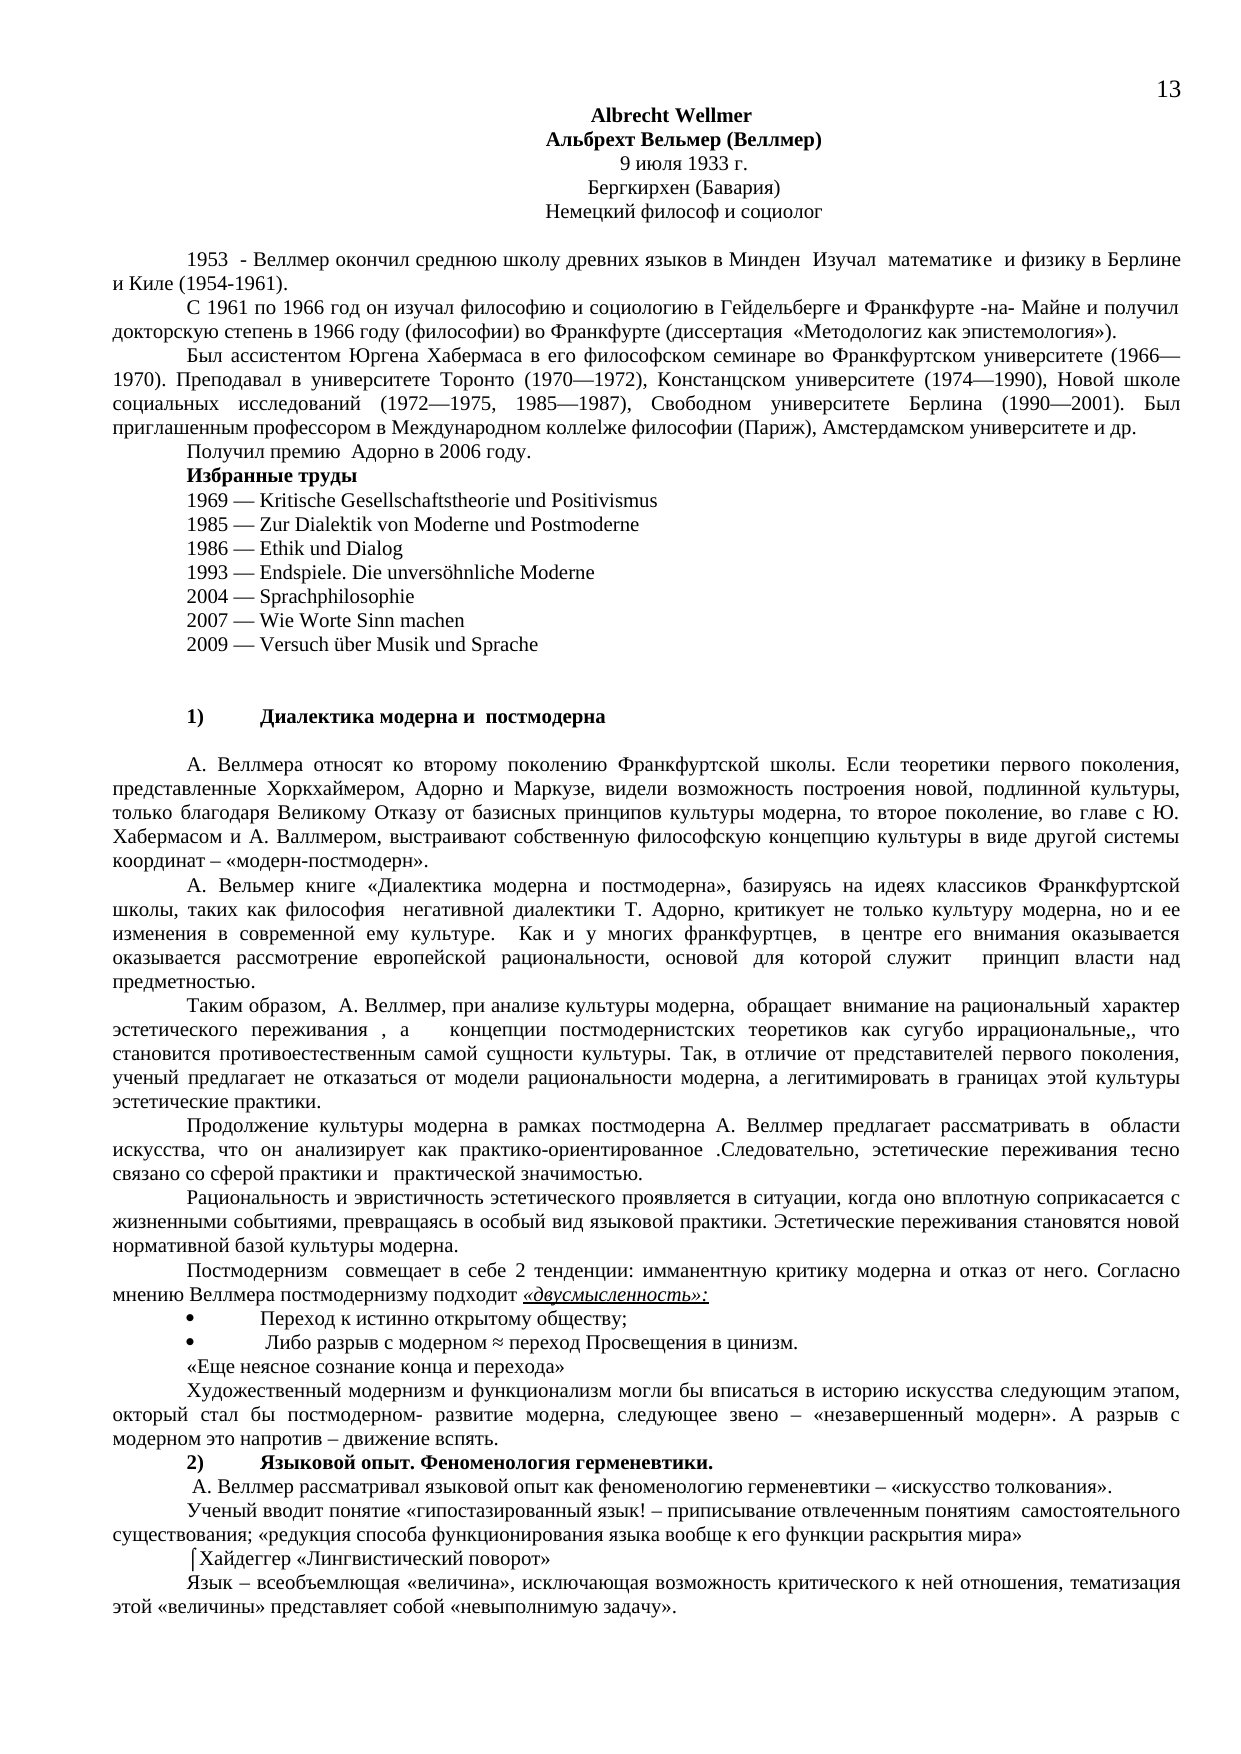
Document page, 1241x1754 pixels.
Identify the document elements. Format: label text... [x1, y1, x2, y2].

text Избранные труды [112, 463, 1181, 487]
text Albrecht Wellmer [112, 102, 1181, 127]
text 9 июля . [112, 151, 1181, 175]
text ⌠Хайдеггер «Лингвистический поворот» [112, 1546, 1181, 1570]
text 2007 — Wie Worte Sinn machen [112, 608, 1181, 632]
list Либо разрыв с модерном ≈ переход Просвещения в цинизм. [112, 1330, 1181, 1354]
text Был ассистентом Юргена Хабермаса в его философском семинаре во Франкфуртском университете (1966—1970). Преподавал в университете Торонто (1970—1972), Констанцском университете (1974—1990), Новой школе социальных исследований (1972—1975, 1985—1987), Свободном университете Берлина (1990—2001). Был приглашенным профессором в Международном коллеlже философии (Париж), Амстердамском университете и др. [112, 343, 1181, 439]
text Художественный модернизм и функционализм могли бы вписаться в историю искусства следующим этапом, окторый стал бы постмодерном- развитие модерна, следующее звено – «незавершенный модерн». А разрыв с модерном это напротив – движение вспять. [112, 1378, 1181, 1450]
text А. Веллмер рассматривал языковой опыт как феноменологию герменевтики – «искусство толкования». [112, 1474, 1181, 1498]
text Постмодернизм совмещает в себе 2 тенденции: имманентную критику модерна и отказ от него. Согласно мнению Веллмера постмодернизму подходит «двусмысленность»: [112, 1257, 1181, 1306]
text 1986 — Ethik und Dialog [112, 536, 1181, 560]
text А. Веллмера относят ко второму поколению Франкфуртской школы. Если теоретики первого поколения, представленные Хоркхаймером, Адорно и Маркузе, видели возможность построения новой, подлинной культуры, только благодаря Великому Отказу от базисных принципов культуры модерна, то второе поколение, во главе с Ю. Хабермасом и А. Валлмером, выстраивают собственную философскую концепцию культуры в виде другой системы координат – «модерн-постмодерн». [112, 752, 1181, 872]
text 1985 — Zur Dialektik von Moderne und Postmoderne [112, 512, 1181, 536]
text С 1961 по 1966 год он изучал философию и социологию в Гейдельберге и Франкфурте -на- Майне и получил докторскую степень в 1966 году (философии) во Франкфурте (диссертация «Методологиz как эпистемология»). [112, 295, 1181, 343]
list Диалектика модерна и постмодерна [112, 704, 1181, 728]
text 1993 — Endspiele. Die unversöhnliche Moderne [112, 560, 1181, 584]
text «Еще неясное сознание конца и перехода» [112, 1354, 1181, 1378]
text Немецкий философ и социолог [112, 199, 1181, 223]
text 1969 — Kritische Gesellschaftstheorie und Positivismus [112, 487, 1181, 512]
text Язык – всеобъемлющая «величина», исключающая возможность критического к ней отношения, тематизация этой «величины» представляет собой «невыполнимую задачу». [112, 1570, 1181, 1618]
text Таким образом, А. Веллмер, при анализе культуры модерна, обращает внимание на рациональный характер эстетического переживания , а концепции постмодернистских теоретиков как сугубо иррациональные,, что становится противоестественным самой сущности культуры. Так, в отличие от представителей первого поколения, ученый предлагает не отказаться от модели рациональности модерна, а легитимировать в границах этой культуры эстетические практики. [112, 993, 1181, 1113]
text Получил премию Адорно в 2006 году. [112, 439, 1181, 463]
text 2009 — Versuch über Musik und Sprache [112, 632, 1181, 656]
text Альбрехт Вельмер (Веллмер) [112, 127, 1181, 151]
text А. Вельмер книге «Диалектика модерна и постмодерна», базируясь на идеях классиков Франкфуртской школы, таких как философия негативной диалектики Т. Адорно, критикует не только культуру модерна, но и ее изменения в современной ему культуре. Как и у многих франкфуртцев, в центре его внимания оказывается оказывается рассмотрение европейской рациональности, основой для которой служит принцип власти над предметностью. [112, 872, 1181, 993]
list Языковой опыт. Феноменология герменевтики. [112, 1450, 1181, 1474]
text 1953 - Веллмер окончил среднюю школу древних языков в Минден Изучал математикe и физику в Берлине и Киле (1954-1961). [112, 247, 1181, 295]
text 2004 — Sprachphilosophie [112, 584, 1181, 608]
text Ученый вводит понятие «гипостазированный язык! – приписывание отвлеченным понятиям самостоятельного существования; «редукция способа функционирования языка вообще к его функции раскрытия мира» [112, 1498, 1181, 1546]
text Бергкирхен (Бавария) [112, 175, 1181, 199]
text Продолжение культуры модерна в рамках постмодерна А. Веллмер предлагает рассматривать в области искусства, что он анализирует как практико-ориентированное .Следовательно, эстетические переживания тесно связано со сферой практики и практической значимостью. [112, 1113, 1181, 1185]
text Рациональность и эвристичность эстетического проявляется в ситуации, когда оно вплотную соприкасается с жизненными событиями, превращаясь в особый вид языковой практики. Эстетические переживания становятся новой нормативной базой культуры модерна. [112, 1185, 1181, 1257]
list Переход к истинно открытому обществу; [112, 1306, 1181, 1330]
